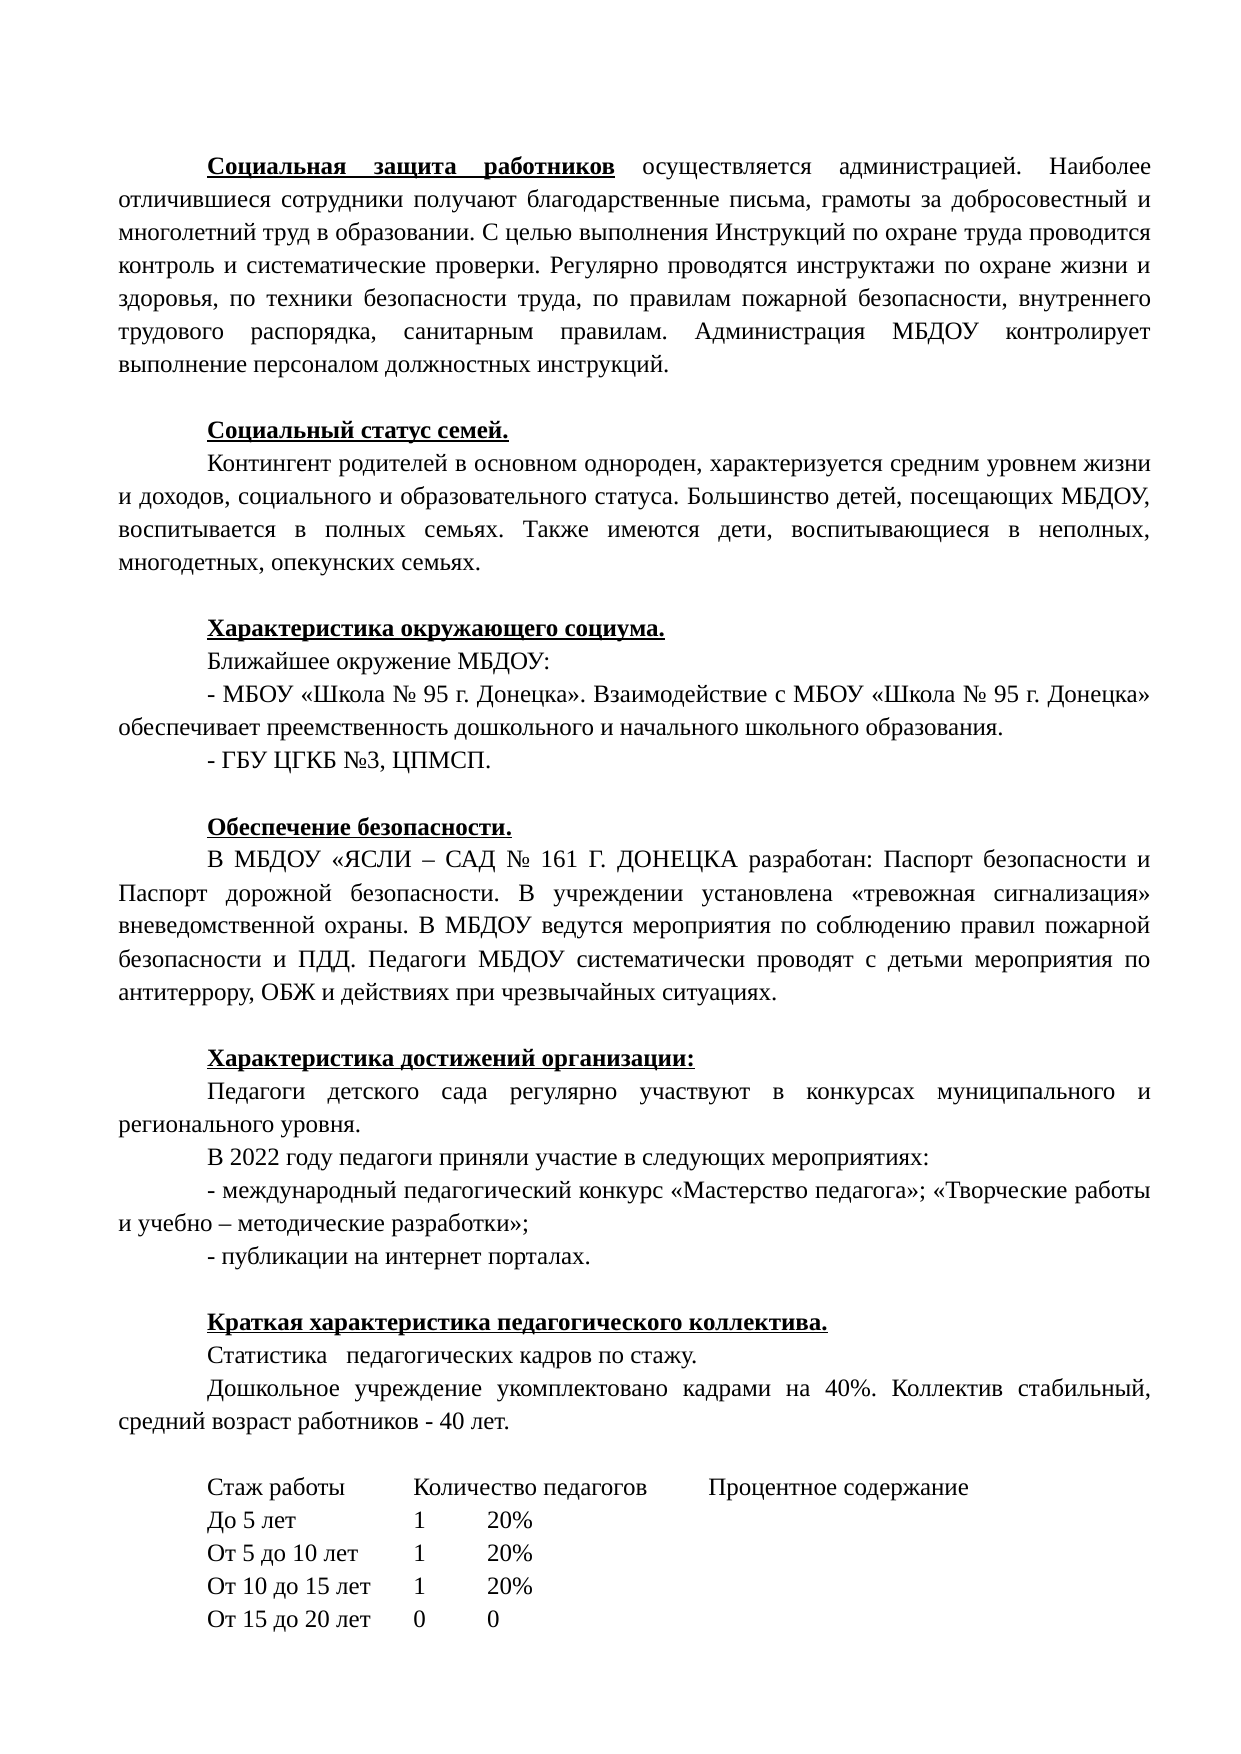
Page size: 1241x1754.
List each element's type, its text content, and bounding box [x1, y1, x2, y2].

text Краткая характеристика педагогического коллектива. [118, 1307, 1152, 1336]
text Статистика педагогических кадров по стажу. [118, 1340, 1152, 1369]
text Обеспечение безопасности. [118, 812, 1152, 840]
text До 5 лет 1 20% [118, 1505, 1152, 1534]
text От 15 до 20 лет 0 0 [118, 1604, 1152, 1633]
text От 10 до 15 лет 1 20% [118, 1571, 1152, 1600]
text Стаж работы Количество педагогов Процентное содержание [118, 1472, 1152, 1501]
text Характеристика окружающего социума. [118, 613, 1152, 642]
text В МБДОУ «ЯСЛИ – САД № 161 Г. ДОНЕЦКА разработан: Паспорт безопасности и Паспорт дорожной безопасности. В учреждении установлена «тревожная сигнализация» вневедомственной охраны. В МБДОУ ведутся мероприятия по соблюдению правил пожарной безопасности и ПДД. Педагоги МБДОУ систематически проводят с детьми мероприятия по антитеррору, ОБЖ и действиях при чрезвычайных ситуациях. [118, 844, 1152, 1005]
text Социальный статус семей. [118, 415, 1152, 444]
text Характеристика достижений организации: [118, 1043, 1152, 1071]
text - международный педагогический конкурс «Мастерство педагога»; «Творческие работы и учебно – методические разработки»; [118, 1175, 1152, 1237]
text В 2022 году педагоги приняли участие в следующих мероприятиях: [118, 1142, 1152, 1171]
text Ближайшее окружение МБДОУ: [118, 646, 1152, 675]
text - публикации на интернет порталах. [118, 1241, 1152, 1269]
text От 5 до 10 лет 1 20% [118, 1538, 1152, 1567]
text Социальная защита работников осуществляется администрацией. Наиболее отличившиеся сотрудники получают благодарственные письма, грамоты за добросовестный и многолетний труд в образовании. С целью выполнения Инструкций по охране труда проводится контроль и систематические проверки. Регулярно проводятся инструктажи по охране жизни и здоровья, по техники безопасности труда, по правилам пожарной безопасности, внутреннего трудового распорядка, санитарным правилам. Администрация МБДОУ контролирует выполнение персоналом должностных инструкций. [118, 151, 1152, 378]
text Дошкольное учреждение укомплектовано кадрами на 40%. Коллектив стабильный, средний возраст работников - 40 лет. [118, 1373, 1152, 1435]
text Педагоги детского сада регулярно участвуют в конкурсах муниципального и регионального уровня. [118, 1076, 1152, 1137]
text Контингент родителей в основном однороден, характеризуется средним уровнем жизни и доходов, социального и образовательного статуса. Большинство детей, посещающих МБДОУ, воспитывается в полных семьях. Также имеются дети, воспитывающиеся в неполных, многодетных, опекунских семьях. [118, 448, 1152, 576]
text - ГБУ ЦГКБ №3, ЦПМСП. [118, 746, 1152, 774]
text - МБОУ «Школа № 95 г. Донецка». Взаимодействие с МБОУ «Школа № 95 г. Донецка» обеспечивает преемственность дошкольного и начального школьного образования. [118, 679, 1152, 741]
